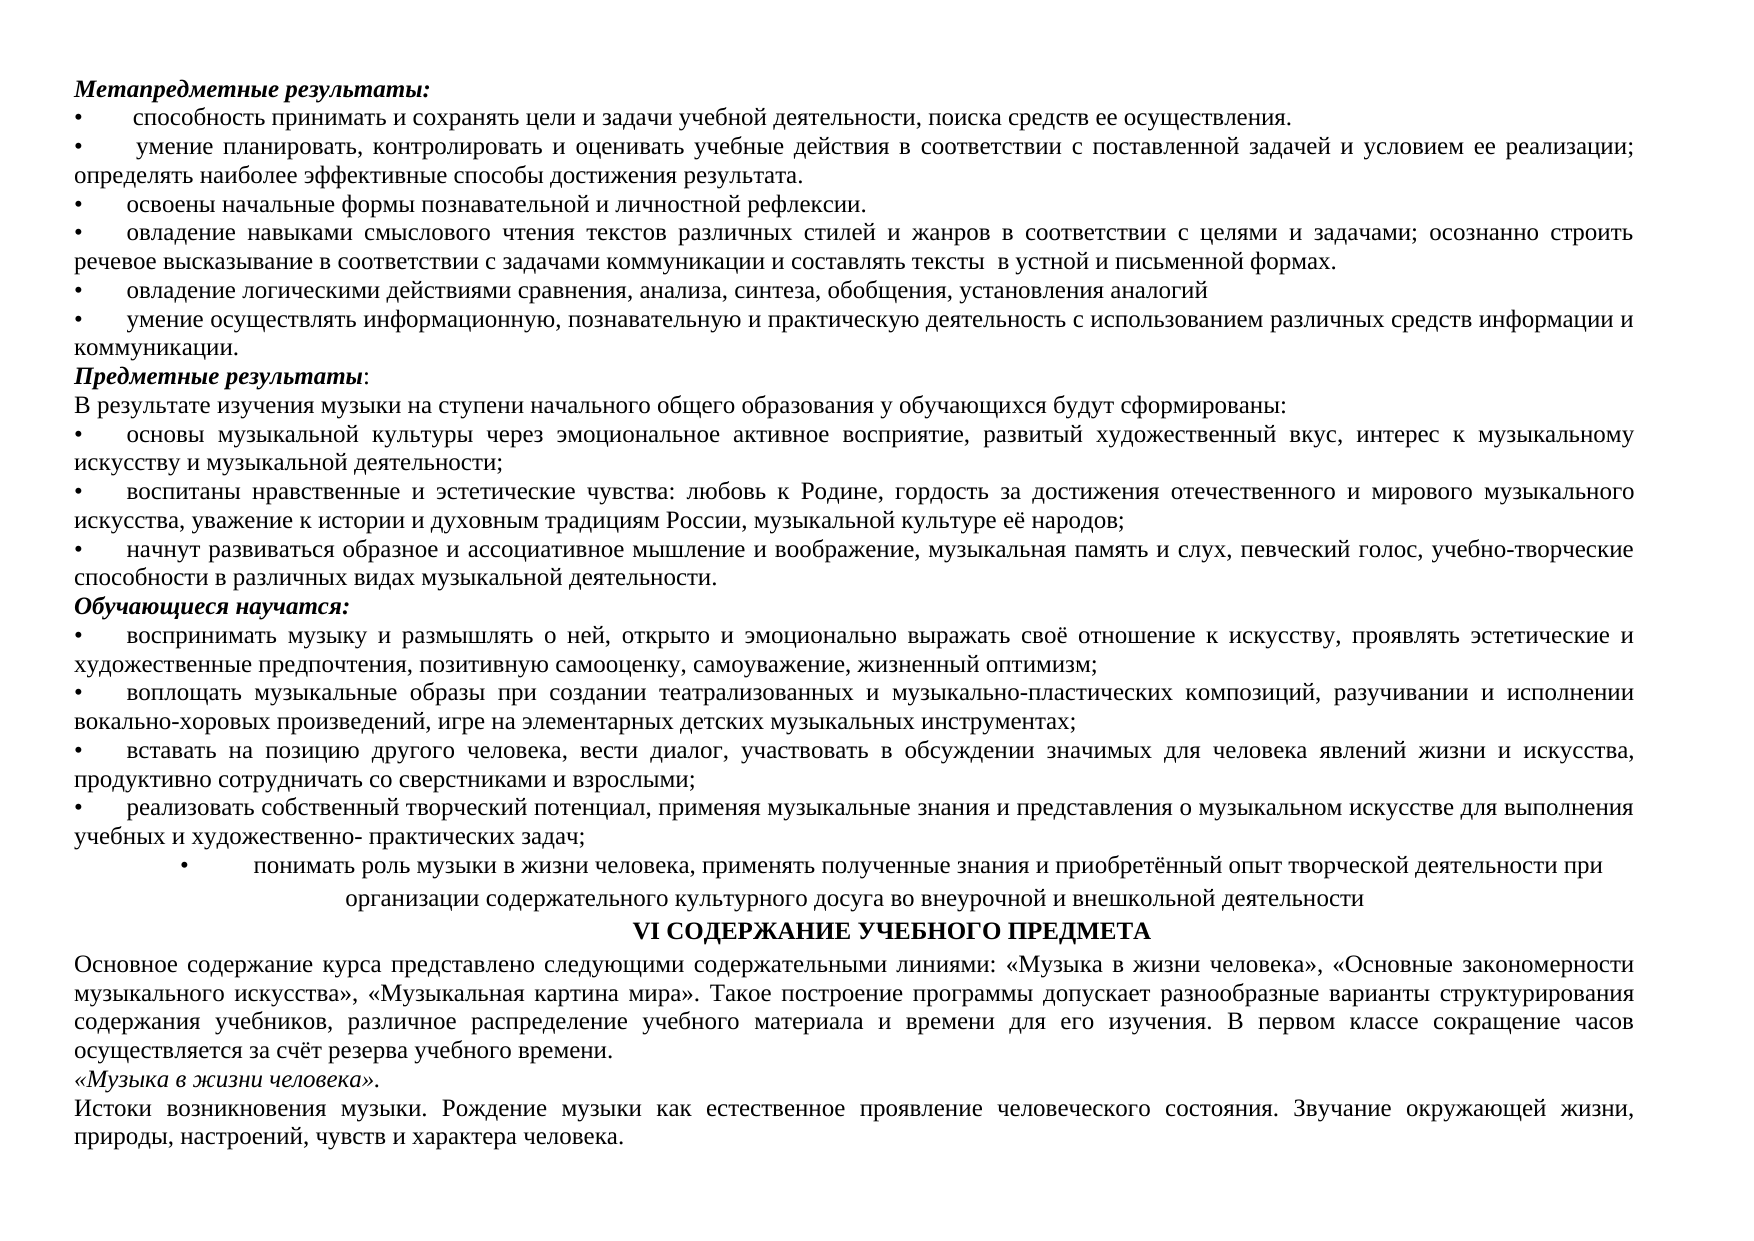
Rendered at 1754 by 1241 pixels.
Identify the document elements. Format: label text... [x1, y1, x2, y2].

text • умение осуществлять информационную, познавательную и практическую деятельность с использованием различных средств информации и коммуникации. [74, 304, 1636, 361]
text VI СОДЕРЖАНИЕ УЧЕБНОГО ПРЕДМЕТА [74, 916, 1636, 945]
text • умение планировать, контролировать и оценивать учебные действия в соответствии с поставленной задачей и условием ее реализации; определять наиболее эффективные способы достижения результата. [74, 131, 1636, 189]
text • овладение логическими действиями сравнения, анализа, синтеза, обобщения, установления аналогий [74, 275, 1636, 304]
text Метапредметные результаты: [74, 74, 1636, 102]
text Предметные результаты: [74, 361, 1636, 390]
text • освоены начальные формы познавательной и личностной рефлексии. [74, 189, 1636, 217]
text • понимать роль музыки в жизни человека, применять полученные знания и приобретённый опыт творческой деятельности при организации содержательного культурного досуга во внеурочной и внешкольной деятельности [74, 850, 1636, 912]
text • основы музыкальной культуры через эмоциональное активное восприятие, развитый художественный вкус, интерес к музыкальному искусству и музыкальной деятельности; [74, 419, 1636, 476]
text «Музыка в жизни человека». [74, 1064, 1636, 1093]
text Обучающиеся научатся: [74, 591, 1636, 620]
text Истоки возникновения музыки. Рождение музыки как естественное проявление человеческого состояния. Звучание окружающей жизни, природы, настроений, чувств и характера человека. [74, 1093, 1636, 1150]
text • вставать на позицию другого человека, вести диалог, участвовать в обсуждении значимых для человека явлений жизни и искусства, продуктивно сотрудничать со сверстниками и взрослыми; [74, 735, 1636, 792]
text • овладение навыками смыслового чтения текстов различных стилей и жанров в соответствии с целями и задачами; осознанно строить речевое высказывание в соответствии с задачами коммуникации и составлять тексты в устной и письменной формах. [74, 217, 1636, 275]
text • способность принимать и сохранять цели и задачи учебной деятельности, поиска средств ее осуществления. [74, 102, 1636, 131]
text • воспитаны нравственные и эстетические чувства: любовь к Родине, гордость за достижения отечественного и мирового музыкального искусства, уважение к истории и духовным традициям России, музыкальной культуре её народов; [74, 476, 1636, 534]
text • воспринимать музыку и размышлять о ней, открыто и эмоционально выражать своё отношение к искусству, проявлять эстетические и художественные предпочтения, позитивную самооценку, самоуважение, жизненный оптимизм; [74, 620, 1636, 677]
text • реализовать собственный творческий потенциал, применяя музыкальные знания и представления о музыкальном искусстве для выполнения учебных и художественно- практических задач; [74, 792, 1636, 850]
text Основное содержание курса представлено следующими содержательными линиями: «Музыка в жизни человека», «Основные закономерности музыкального искусства», «Музыкальная картина мира». Такое построение программы допускает разнообразные варианты структурирования содержания учебников, различное распределение учебного материала и времени для его изучения. В первом классе сокращение часов осуществляется за счёт резерва учебного времени. [74, 949, 1636, 1064]
text • начнут развиваться образное и ассоциативное мышление и воображение, музыкальная память и слух, певческий голос, учебно-творческие способности в различных видах музыкальной деятельности. [74, 534, 1636, 591]
text В результате изучения музыки на ступени начального общего образования у обучающихся будут сформированы: [74, 390, 1636, 419]
text • воплощать музыкальные образы при создании театрализованных и музыкально-пластических композиций, разучивании и исполнении вокально-хоровых произведений, игре на элементарных детских музыкальных инструментах; [74, 677, 1636, 735]
